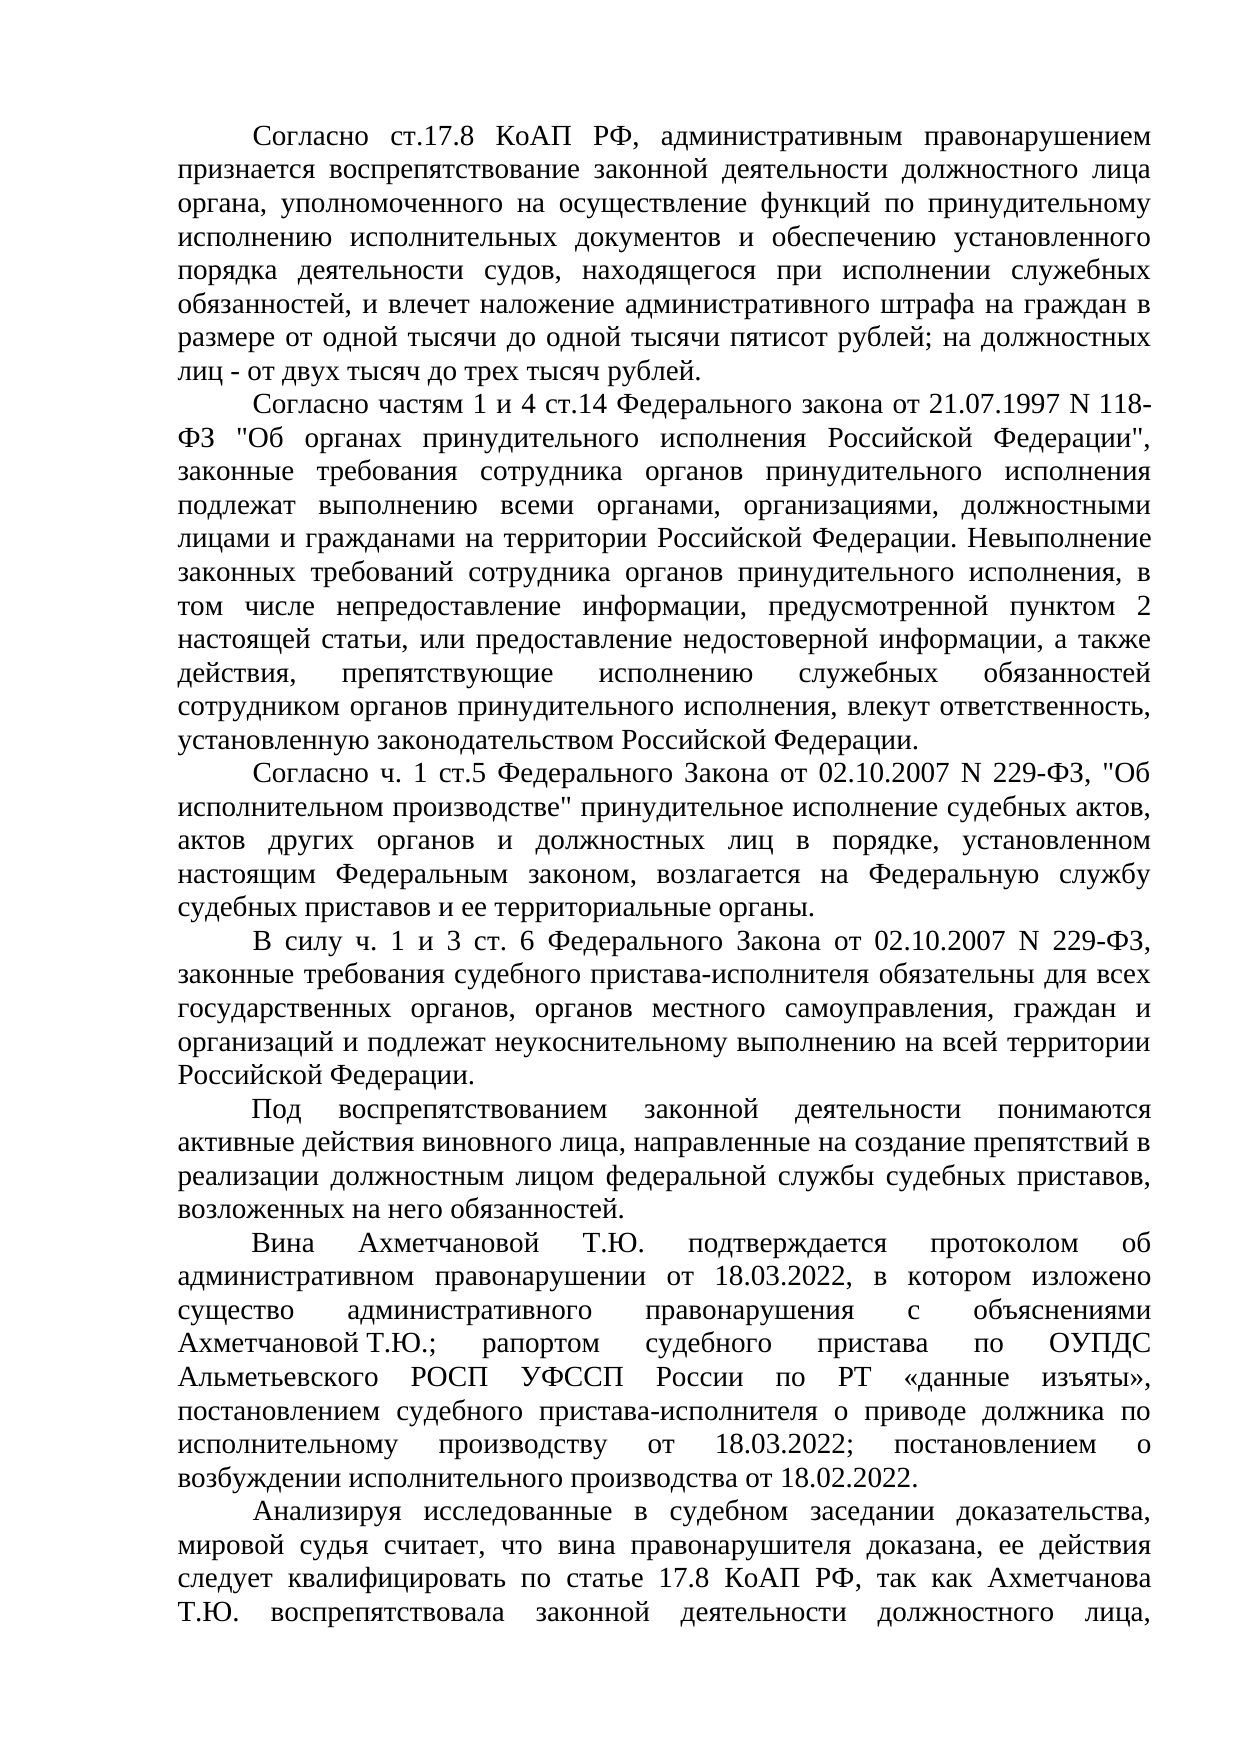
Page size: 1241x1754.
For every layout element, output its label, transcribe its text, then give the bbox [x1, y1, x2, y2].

text Вина Ахметчановой Т.Ю. подтверждается протоколом об административном правонарушении от 18.03.2022, в котором изложено существо административного правонарушения с объяснениями Ахметчановой Т.Ю.; рапортом судебного пристава по ОУПДС Альметьевского РОСП УФССП России по РТ «данные изъяты», постановлением судебного пристава-исполнителя о приводе должника по исполнительному производству от 18.03.2022; постановлением о возбуждении исполнительного производства от 18.02.2022. [177, 1225, 1152, 1493]
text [177, 1493, 1152, 1627]
text Согласно ст.17.8 КоАП РФ, административным правонарушением признается воспрепятствование законной деятельности должностного лица органа, уполномоченного на осуществление функций по принудительному исполнению исполнительных документов и обеспечению установленного порядка деятельности судов, находящегося при исполнении служебных обязанностей, и влечет наложение административного штрафа на граждан в размере от одной тысячи до одной тысячи пятисот рублей; на должностных лиц - от двух тысяч до трех тысяч рублей. [177, 118, 1152, 386]
text В силу ч. 1 и 3 ст. 6 Федерального Закона от 02.10.2007 N 229-ФЗ, законные требования судебного пристава-исполнителя обязательны для всех государственных органов, органов местного самоуправления, граждан и организаций и подлежат неукоснительному выполнению на всей территории Российской Федерации. [177, 923, 1152, 1091]
text Под воспрепятствованием законной деятельности понимаются активные действия виновного лица, направленные на создание препятствий в реализации должностным лицом федеральной службы судебных приставов, возложенных на него обязанностей. [177, 1091, 1152, 1225]
text Согласно частям 1 и 4 ст.14 Федерального закона от 21.07.1997 N 118-ФЗ "Об органах принудительного исполнения Российской Федерации", законные требования сотрудника органов принудительного исполнения подлежат выполнению всеми органами, организациями, должностными лицами и гражданами на территории Российской Федерации. Невыполнение законных требований сотрудника органов принудительного исполнения, в том числе непредоставление информации, предусмотренной пунктом 2 настоящей статьи, или предоставление недостоверной информации, а также действия, препятствующие исполнению служебных обязанностей сотрудником органов принудительного исполнения, влекут ответственность, установленную законодательством Российской Федерации. [177, 386, 1152, 755]
text Согласно ч. 1 ст.5 Федерального Закона от 02.10.2007 N 229-ФЗ, "Об исполнительном производстве" принудительное исполнение судебных актов, актов других органов и должностных лиц в порядке, установленном настоящим Федеральным законом, возлагается на Федеральную службу судебных приставов и ее территориальные органы. [177, 755, 1152, 923]
